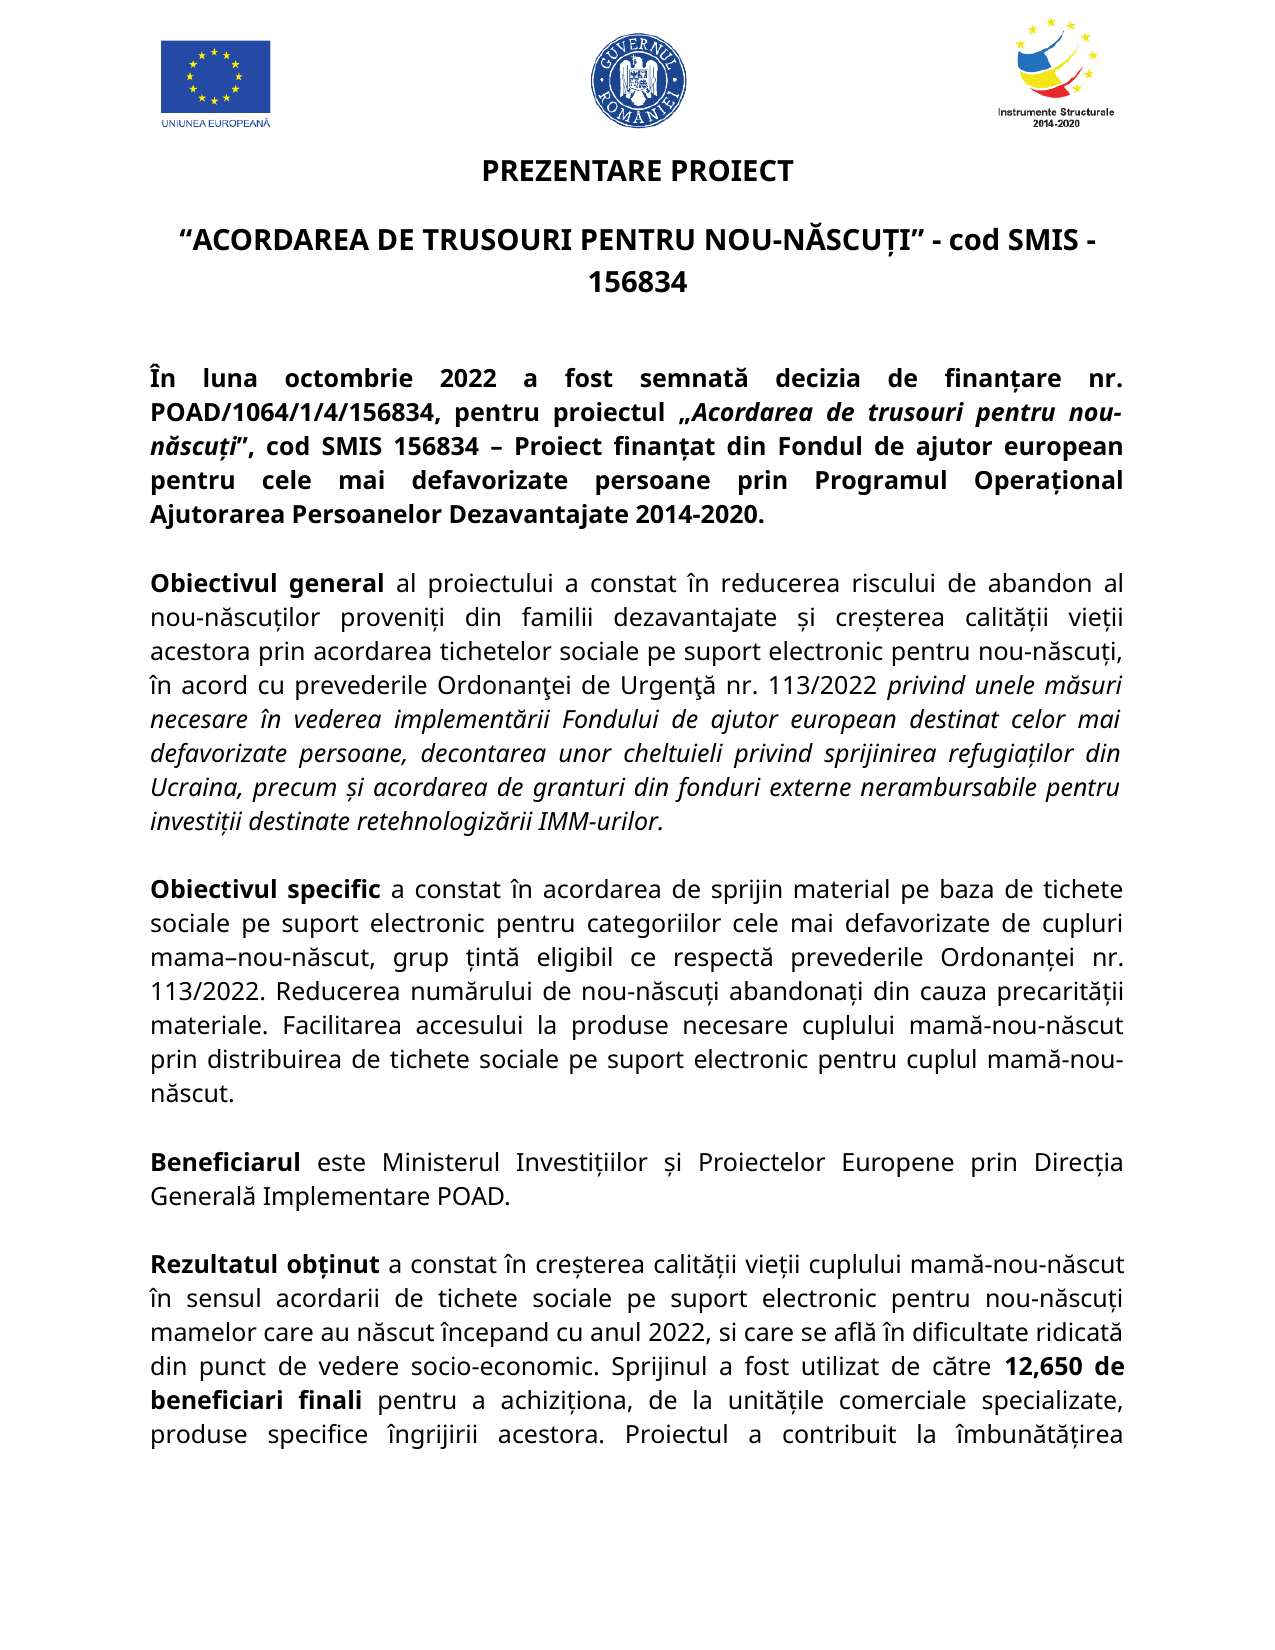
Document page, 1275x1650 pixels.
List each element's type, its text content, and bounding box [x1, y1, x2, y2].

text “ACORDAREA DE TRUSOURI PENTRU NOU-NĂSCUȚI” - cod SMIS - 156834 [150, 219, 1125, 301]
text Obiectivul general al proiectului a constat în reducerea riscului de abandon al nou-născuților proveniți din familii dezavantajate și creșterea calității vieții acestora prin acordarea tichetelor sociale pe suport electronic pentru nou-născuți, în acord cu prevederile Ordonanţei de Urgenţă nr. 113/2022 privind unele măsuri necesare în vederea implementării Fondului de ajutor european destinat celor mai defavorizate persoane, decontarea unor cheltuieli privind sprijinirea refugiaților din Ucraina, precum și acordarea de granturi din fonduri externe nerambursabile pentru investiții destinate retehnologizării IMM-urilor. [150, 565, 1125, 838]
text PREZENTARE PROIECT [150, 150, 1125, 190]
picture [978, 0, 1125, 148]
text Beneficiarul este Ministerul Investițiilor și Proiectelor Europene prin Direcția Generală Implementare POAD. [150, 1144, 1125, 1212]
text În luna octombrie 2022 a fost semnată decizia de finanțare nr. POAD/1064/1/4/156834, pentru proiectul „Acordarea de trusouri pentru nou-născuți”, cod SMIS 156834 – Proiect finanțat din Fondul de ajutor european pentru cele mai defavorizate persoane prin Programul Operațional Ajutorarea Persoanelor Dezavantajate 2014-2020. [150, 361, 1125, 531]
text Obiectivul specific a constat în acordarea de sprijin material pe baza de tichete sociale pe suport electronic pentru categoriilor cele mai defavorizate de cupluri mama–nou-născut, grup țintă eligibil ce respectă prevederile Ordonanței nr. 113/2022. Reducerea numărului de nou-născuți abandonați din cauza precarității materiale. Facilitarea accesului la produse necesare cuplului mamă-nou-născut prin distribuirea de tichete sociale pe suport electronic pentru cuplul mamă-nou-născut. [150, 872, 1125, 1110]
picture [567, 7, 708, 148]
picture [150, 17, 280, 148]
